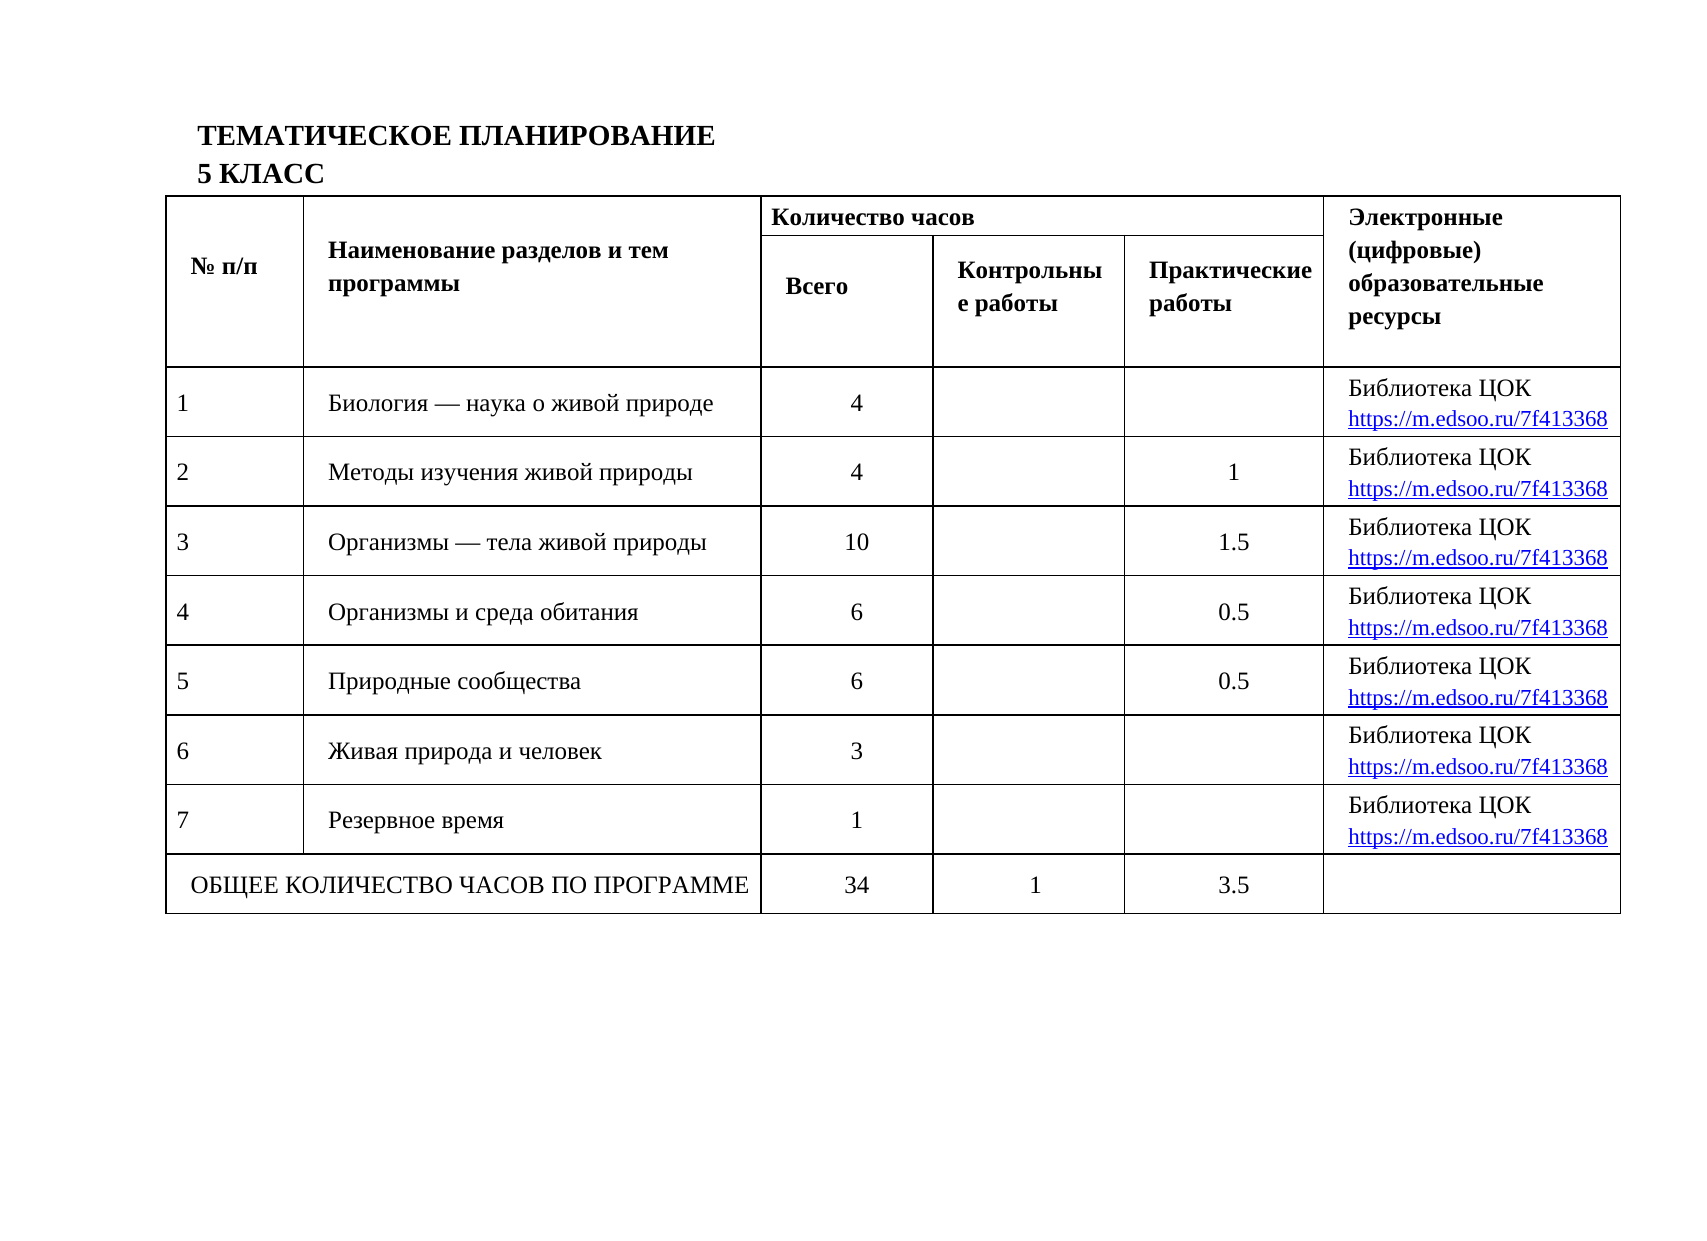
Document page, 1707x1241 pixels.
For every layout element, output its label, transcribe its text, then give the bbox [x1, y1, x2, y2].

table_cell 2 [167, 437, 303, 505]
table_cell 1 [934, 855, 1124, 912]
table_cell Библиотека ЦОК https://m.edsoo.ru/7f413368 [1324, 437, 1620, 505]
table_cell 1 [1125, 437, 1323, 505]
table_cell 7 [167, 785, 303, 853]
table_cell 4 [762, 437, 932, 505]
table_cell [934, 437, 1124, 505]
table_cell 1 [762, 785, 932, 853]
table_cell 10 [762, 507, 932, 575]
table_cell 6 [762, 646, 932, 714]
table_cell Резервное время [304, 785, 760, 853]
table_cell Практические работы [1125, 236, 1323, 366]
table_cell Библиотека ЦОК https://m.edsoo.ru/7f413368 [1324, 785, 1620, 853]
table_cell [934, 368, 1124, 436]
table_cell Контрольные работы [934, 236, 1124, 366]
table_cell 34 [762, 855, 932, 912]
table_cell [1125, 716, 1323, 783]
table_cell Организмы и среда обитания [304, 576, 760, 644]
table_cell Организмы — тела живой природы [304, 507, 760, 575]
table_cell 6 [167, 716, 303, 783]
table_cell 0.5 [1125, 576, 1323, 644]
table_cell Библиотека ЦОК https://m.edsoo.ru/7f413368 [1324, 716, 1620, 783]
table_cell [934, 646, 1124, 714]
table_cell 5 [167, 646, 303, 714]
table_header Количество часов [762, 197, 1323, 234]
table_cell 4 [762, 368, 932, 436]
table_cell Биология — наука о живой природе [304, 368, 760, 436]
table_header № п/п [167, 197, 303, 366]
table_cell ОБЩЕЕ КОЛИЧЕСТВО ЧАСОВ ПО ПРОГРАММЕ [167, 855, 760, 912]
table_cell [934, 785, 1124, 853]
table_cell 0.5 [1125, 646, 1323, 714]
text 5 КЛАСС [190, 157, 1618, 190]
table_cell Всего [762, 236, 932, 366]
table_cell [934, 576, 1124, 644]
table_cell [1125, 785, 1323, 853]
table_cell [1125, 368, 1323, 436]
table_cell 3 [167, 507, 303, 575]
table_cell [934, 507, 1124, 575]
table_cell 1.5 [1125, 507, 1323, 575]
table_cell 6 [762, 576, 932, 644]
table_cell [1324, 855, 1620, 912]
table_cell Библиотека ЦОК https://m.edsoo.ru/7f413368 [1324, 368, 1620, 436]
table_cell 3 [762, 716, 932, 783]
table_header Наименование разделов и тем программы [304, 197, 760, 366]
table_cell Библиотека ЦОК https://m.edsoo.ru/7f413368 [1324, 576, 1620, 644]
table_cell Библиотека ЦОК https://m.edsoo.ru/7f413368 [1324, 507, 1620, 575]
table_cell 4 [167, 576, 303, 644]
table_cell Живая природа и человек [304, 716, 760, 783]
table_cell Методы изучения живой природы [304, 437, 760, 505]
table_cell 3.5 [1125, 855, 1323, 912]
text ТЕМАТИЧЕСКОЕ ПЛАНИРОВАНИЕ [190, 118, 1618, 152]
table_header Электронные (цифровые) образовательные ресурсы [1324, 197, 1620, 366]
table_cell Природные сообщества [304, 646, 760, 714]
table_cell 1 [167, 368, 303, 436]
table_cell Библиотека ЦОК https://m.edsoo.ru/7f413368 [1324, 646, 1620, 714]
table_cell [934, 716, 1124, 783]
